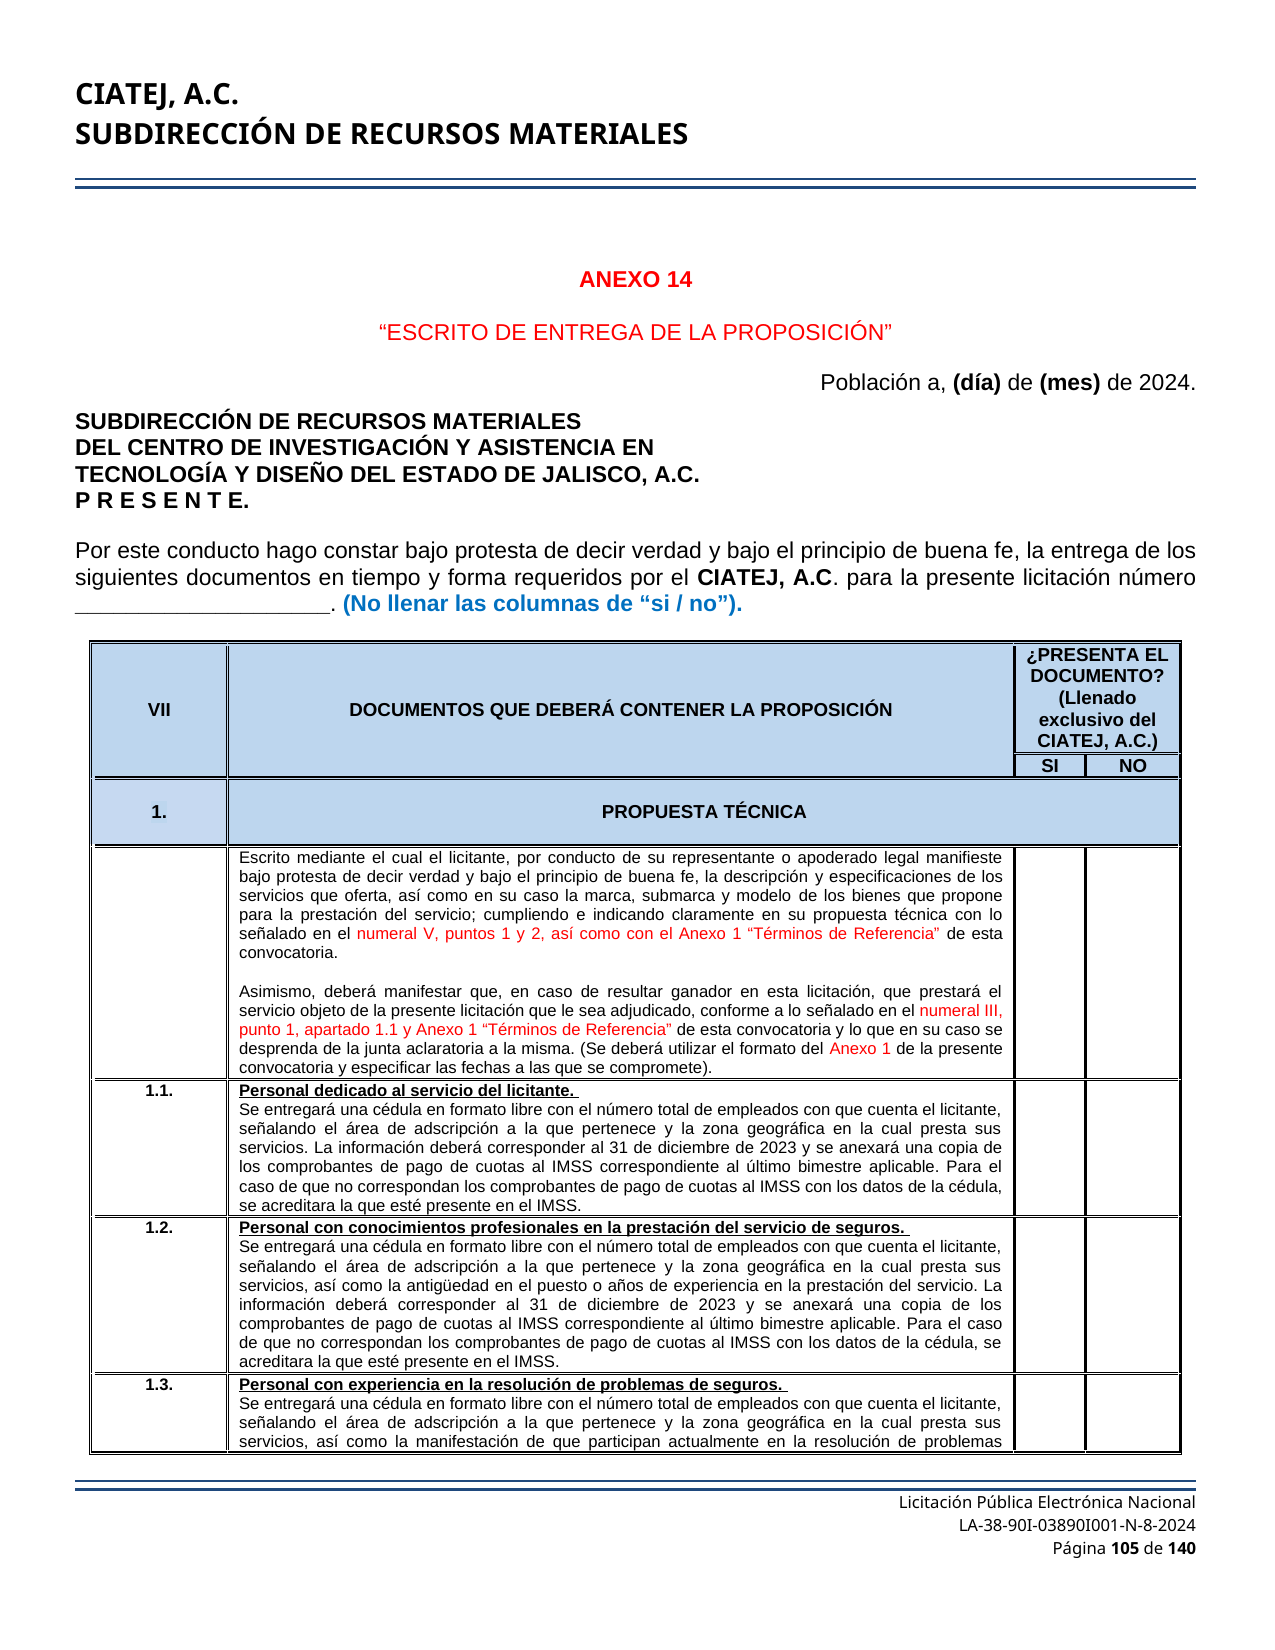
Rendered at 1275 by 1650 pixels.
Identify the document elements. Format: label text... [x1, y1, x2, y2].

text P R E S E N T E. [75, 487, 1196, 513]
table_cell [92, 844, 226, 1077]
table_cell [1016, 1218, 1084, 1371]
table_cell Personal con conocimientos profesionales en la prestación del servicio de seguros. Se entregará una cédula en formato libre con el número total de empleados con que cuenta el licitante, señalando el área de adscripción a la que pertenece y la zona geográfica en la cual presta sus servicios, así como la antigüedad en el puesto o años de experiencia en la prestación del servicio. La información deberá corresponder al 31 de diciembre de 2023 y se anexará una copia de los comprobantes de pago de cuotas al IMSS correspondiente al último bimestre aplicable. Para el caso de que no correspondan los comprobantes de pago de cuotas al IMSS con los datos de la cédula, se acreditara la que esté presente en el IMSS. [229, 1218, 1013, 1371]
table_cell Personal dedicado al servicio del licitante. Se entregará una cédula en formato libre con el número total de empleados con que cuenta el licitante, señalando el área de adscripción a la que pertenece y la zona geográfica en la cual presta sus servicios. La información deberá corresponder al 31 de diciembre de 2023 y se anexará una copia de los comprobantes de pago de cuotas al IMSS correspondiente al último bimestre aplicable. Para el caso de que no correspondan los comprobantes de pago de cuotas al IMSS con los datos de la cédula, se acreditara la que esté presente en el IMSS. [229, 1081, 1013, 1215]
text DEL CENTRO DE INVESTIGACIÓN Y ASISTENCIA EN [75, 434, 1196, 461]
table_header VII [92, 644, 228, 776]
text “ESCRITO DE ENTREGA DE LA PROPOSICIÓN” [75, 319, 1196, 345]
table_cell [1016, 848, 1084, 1077]
table_cell 1.3. [92, 1371, 228, 1451]
table_cell [1085, 1371, 1180, 1451]
table_cell 1. [92, 776, 226, 844]
table_cell Escrito mediante el cual el licitante, por conducto de su representante o apoderado legal manifieste bajo protesta de decir verdad y bajo el principio de buena fe, la descripción y especificaciones de los servicios que oferta, así como en su caso la marca, submarca y modelo de los bienes que propone para la prestación del servicio; cumpliendo e indicando claramente en su propuesta técnica con lo señalado en el numeral V, puntos 1 y 2, así como con el Anexo 1 “Términos de Referencia” de esta convocatoria. Asimismo, deberá manifestar que, en caso de resultar ganador en esta licitación, que prestará el servicio objeto de la presente licitación que le sea adjudicado, conforme a lo señalado en el numeral III, punto 1, apartado 1.1 y Anexo 1 “Términos de Referencia” de esta convocatoria y lo que en su caso se desprenda de la junta aclaratoria a la misma. (Se deberá utilizar el formato del Anexo 1 de la presente convocatoria y especificar las fechas a las que se compromete). [229, 848, 1013, 1077]
text Población a, (día) de (mes) de 2024. [75, 369, 1196, 396]
table_cell 1.1. [92, 1078, 226, 1215]
table_cell SI [1016, 755, 1084, 776]
table_cell [1016, 1081, 1084, 1215]
table_header DOCUMENTOS QUE DEBERÁ CONTENER LA PROPOSICIÓN [228, 642, 1014, 776]
table_cell NO [1085, 751, 1180, 776]
table_cell [1087, 844, 1180, 1077]
text ANEXO 14 [75, 266, 1196, 292]
table_cell 1.2. [90, 1215, 228, 1371]
table_cell [1087, 1078, 1180, 1215]
table_header ¿PRESENTA EL DOCUMENTO? (Llenado exclusivo del CIATEJ, A.C.) [1014, 644, 1179, 751]
text TECNOLOGÍA Y DISEÑO DEL ESTADO DE JALISCO, A.C. [75, 461, 1196, 487]
table_cell PROPUESTA TÉCNICA [229, 776, 1180, 844]
text SUBDIRECCIÓN DE RECURSOS MATERIALES [75, 408, 1196, 434]
table_cell [1085, 1215, 1181, 1371]
table_cell [1014, 1375, 1085, 1451]
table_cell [228, 1375, 1014, 1451]
text Por este conducto hago constar bajo protesta de decir verdad y bajo el principio de buena fe, la entrega de los siguientes documentos en tiempo y forma requeridos por el CIATEJ, A.C. para la presente licitación número ____________________. (No llenar las columnas de “si / no”). [75, 537, 1196, 616]
